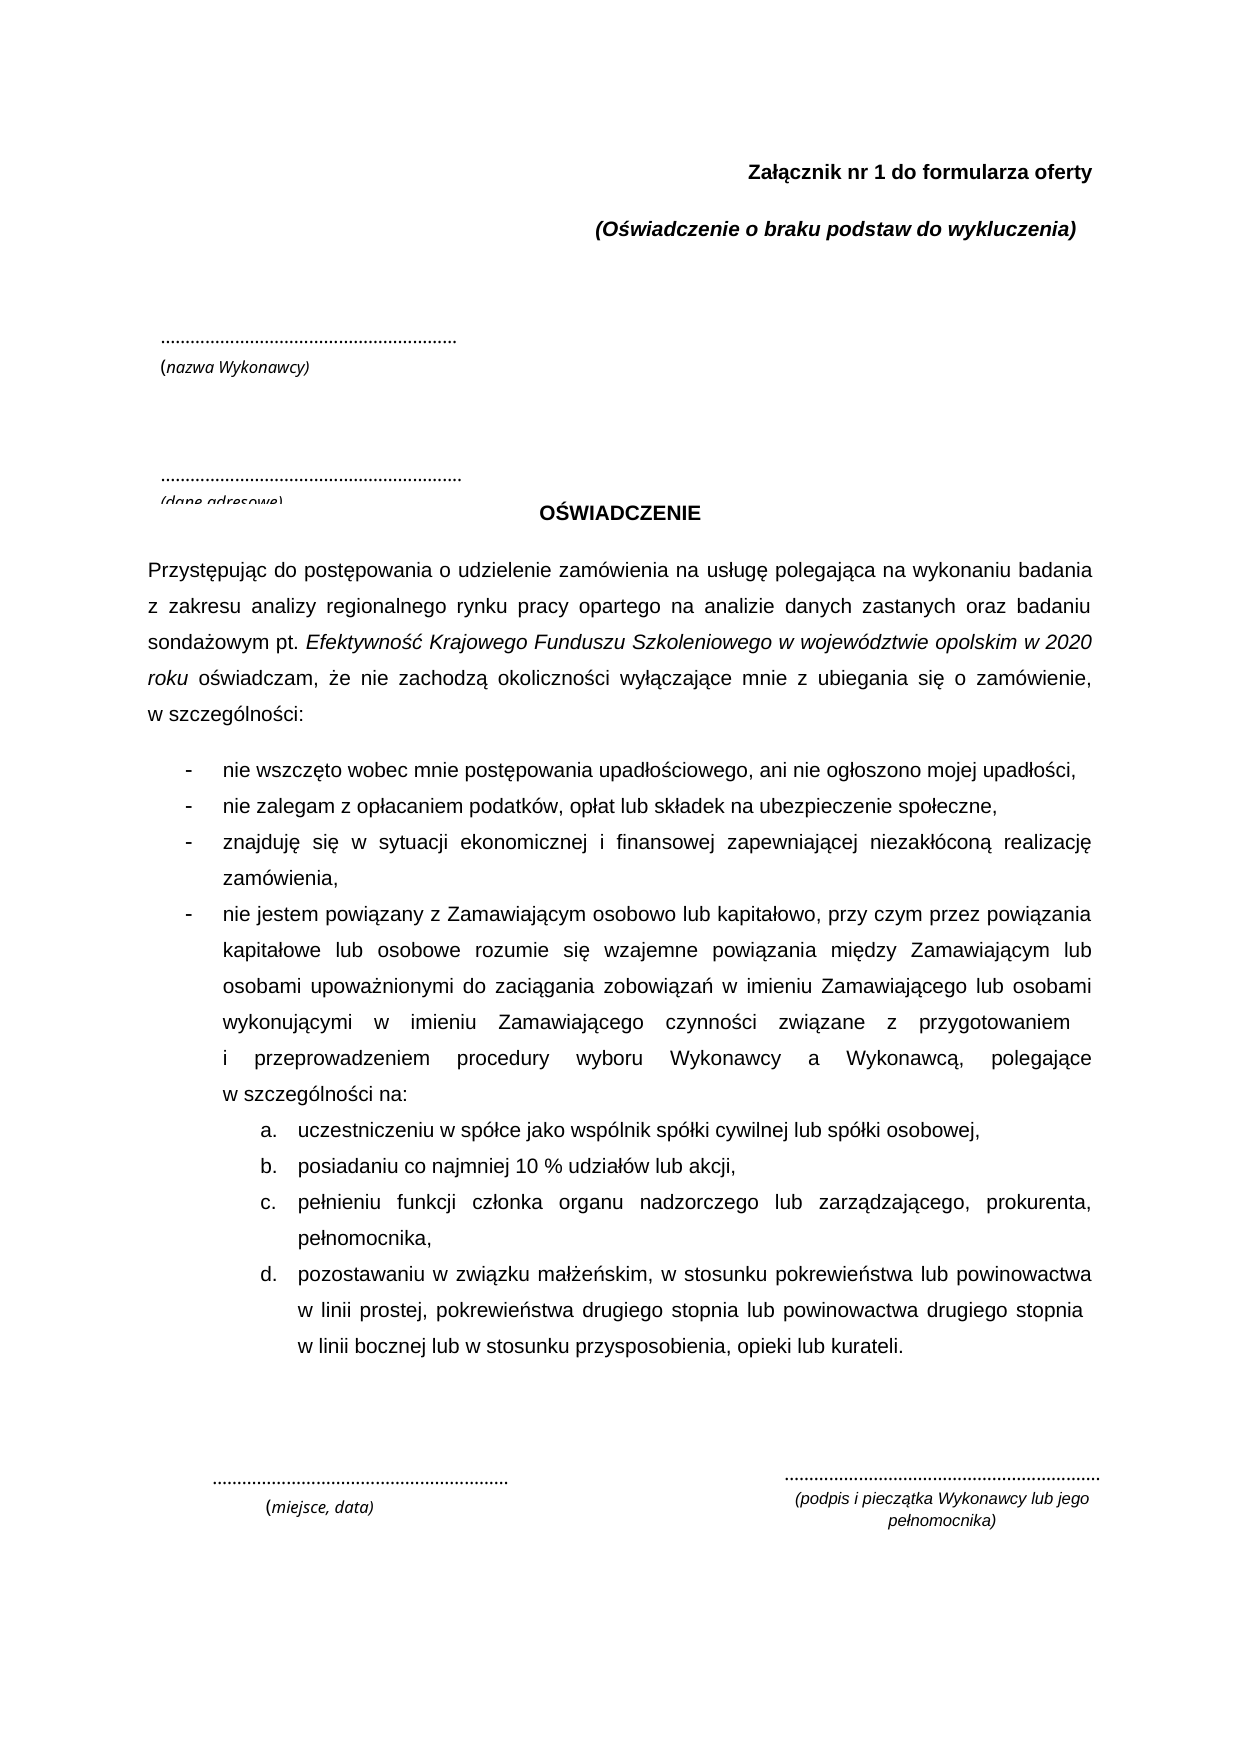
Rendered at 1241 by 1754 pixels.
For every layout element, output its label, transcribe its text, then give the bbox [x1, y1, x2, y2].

list pozostawaniu w związku małżeńskim, w stosunku pokrewieństwa lub powinowactwa w linii prostej, pokrewieństwa drugiego stopnia lub powinowactwa drugiego stopnia w linii bocznej lub w stosunku przysposobienia, opieki lub kurateli. [260, 1262, 1093, 1357]
list uczestniczeniu w spółce jako wspólnik spółki cywilnej lub spółki osobowej, [260, 1118, 1093, 1142]
text OŚWIADCZENIE [148, 501, 1093, 525]
list posiadaniu co najmniej 10 % udziałów lub akcji, [260, 1154, 1093, 1178]
text Załącznik nr 1 do formularza oferty [148, 160, 1093, 184]
list pełnieniu funkcji członka organu nadzorczego lub zarządzającego, prokurenta, pełnomocnika, [260, 1190, 1093, 1250]
list nie jestem powiązany z Zamawiającym osobowo lub kapitałowo, przy czym przez powiązania kapitałowe lub osobowe rozumie się wzajemne powiązania między Zamawiającym lub osobami upoważnionymi do zaciągania zobowiązań w imieniu Zamawiającego lub osobami wykonującymi w imieniu Zamawiającego czynności związane z przygotowaniem i przeprowadzeniem procedury wyboru Wykonawcy a Wykonawcą, polegające w szczególności na: [185, 902, 1093, 1106]
list nie zalegam z opłacaniem podatków, opłat lub składek na ubezpieczenie społeczne, [185, 794, 1093, 818]
text (Oświadczenie o braku podstaw do wykluczenia) [148, 217, 1093, 241]
list znajduję się w sytuacji ekonomicznej i finansowej zapewniającej niezakłóconą realizację zamówienia, [185, 830, 1093, 890]
text Przystępując do postępowania o udzielenie zamówienia na usługę polegająca na wykonaniu badania z zakresu analizy regionalnego rynku pracy opartego na analizie danych zastanych oraz badaniu sondażowym pt. Efektywność Krajowego Funduszu Szkoleniowego w województwie opolskim w 2020 roku oświadczam, że nie zachodzą okoliczności wyłączające mnie z ubiegania się o zamówienie, w szczególności: [148, 558, 1093, 725]
list nie wszczęto wobec mnie postępowania upadłościowego, ani nie ogłoszono mojej upadłości, [185, 758, 1093, 782]
